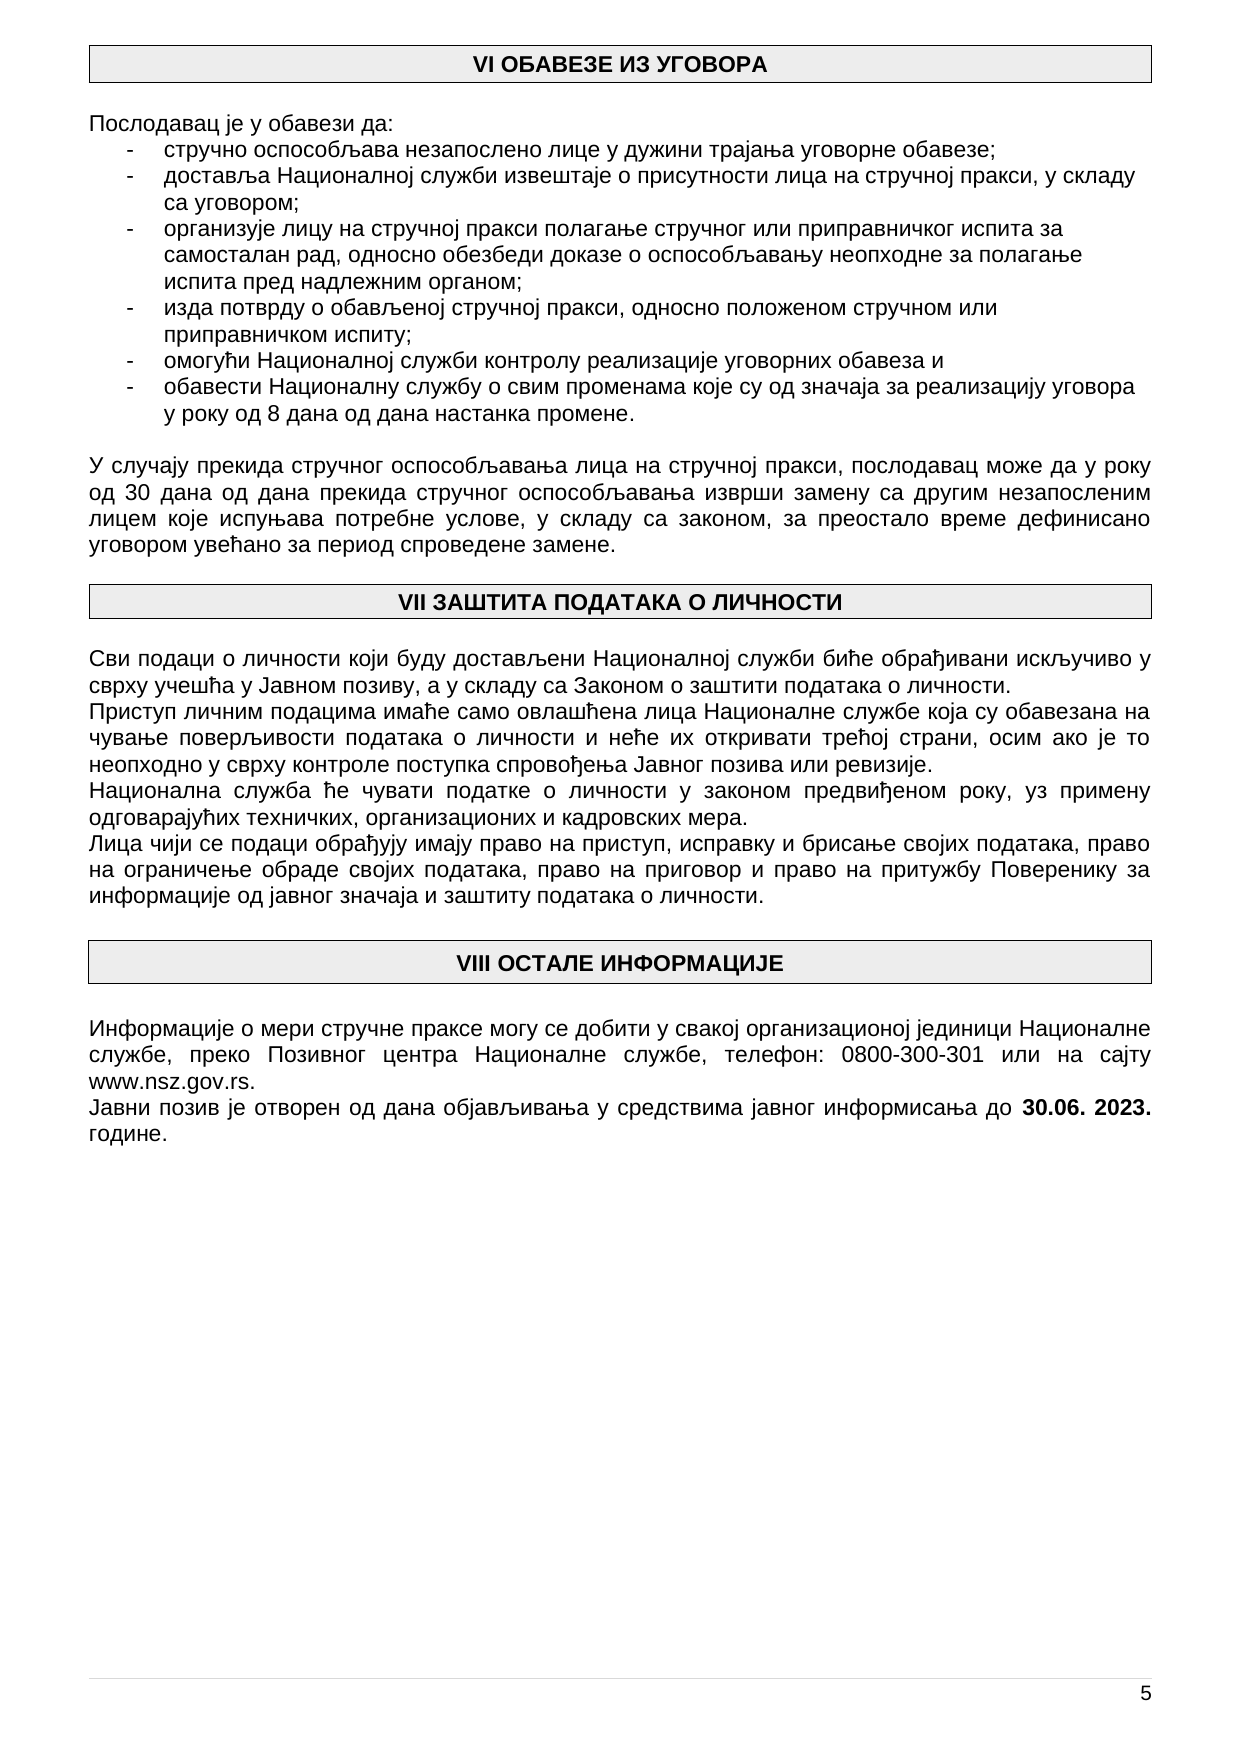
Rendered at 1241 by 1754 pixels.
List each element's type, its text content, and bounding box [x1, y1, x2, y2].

table_header VII ЗАШТИТА ПОДАТАКА О ЛИЧНОСТИ [90, 585, 1151, 618]
list изда потврду о обављеној стручној пракси, односно положеном стручном или приправничком испиту; [126, 294, 1152, 347]
table_header VIII ОСТАЛЕ ИНФОРМАЦИЈЕ [89, 941, 1151, 983]
text Послодавац је у обавези да: [89, 110, 1152, 136]
table_header VI ОБАВЕЗЕ ИЗ УГОВОРА [90, 46, 1151, 82]
text Јавни позив је отворен од дана објављивања у средствима јавног информисања до 30.06. 2023. године. [89, 1094, 1152, 1147]
list омогући Националној служби контролу реализације уговорних обавеза и [126, 347, 1152, 373]
text У случају прекида стручног оспособљавања лица на стручној пракси, послодавац може да у року од 30 дана од дана прекида стручног оспособљавања изврши замену са другим незапосленим лицем које испуњава потребне услове, у складу са законом, за преостало време дефинисано уговором увећано за период спроведене замене. [89, 452, 1152, 558]
text Приступ личним подацима имаће само овлашћена лица Националне службе која су обавезана на чување поверљивости података о личности и неће их откривати трећој страни, осим ако је то неопходно у сврху контроле поступка спровођења Јавног позива или ревизије. [89, 698, 1152, 777]
text Информације о мери стручне праксе могу се добити у свакој организационој јединици Националне службе, преко Позивног центра Националне службе, телефон: 0800-300-301 или на сајту www.nsz.gov.rs. [89, 1015, 1152, 1094]
list организује лицу на стручној пракси полагање стручног или приправничког испита за самосталан рад, односно обезбеди доказе о оспособљавању неопходне за полагање испита пред надлежним органом; [126, 215, 1152, 294]
list доставља Националној служби извештаје о присутности лица на стручној пракси, у складу са уговором; [126, 162, 1152, 215]
text Лица чији се подаци обрађују имају право на приступ, исправку и брисање својих података, право на ограничење обраде својих података, право на приговор и право на притужбу Поверенику за информације од јавног значаја и заштиту података о личности. [89, 830, 1152, 909]
list стручно оспособљава незапослено лице у дужини трајања уговорне обавезе; [126, 136, 1152, 162]
list обавести Националну службу о свим променама које су од значаја за реализацију уговора у року од 8 дана од дана настанка промене. [126, 373, 1152, 426]
text Сви подаци о личности који буду достављени Националној служби биће обрађивани искључиво у сврху учешћа у Јавном позиву, а у складу са Законом о заштити података о личности. [89, 645, 1152, 698]
text Национална служба ће чувати податке о личности у законом предвиђеном року, уз примену одговарајућих техничких, организационих и кадровских мера. [89, 777, 1152, 830]
